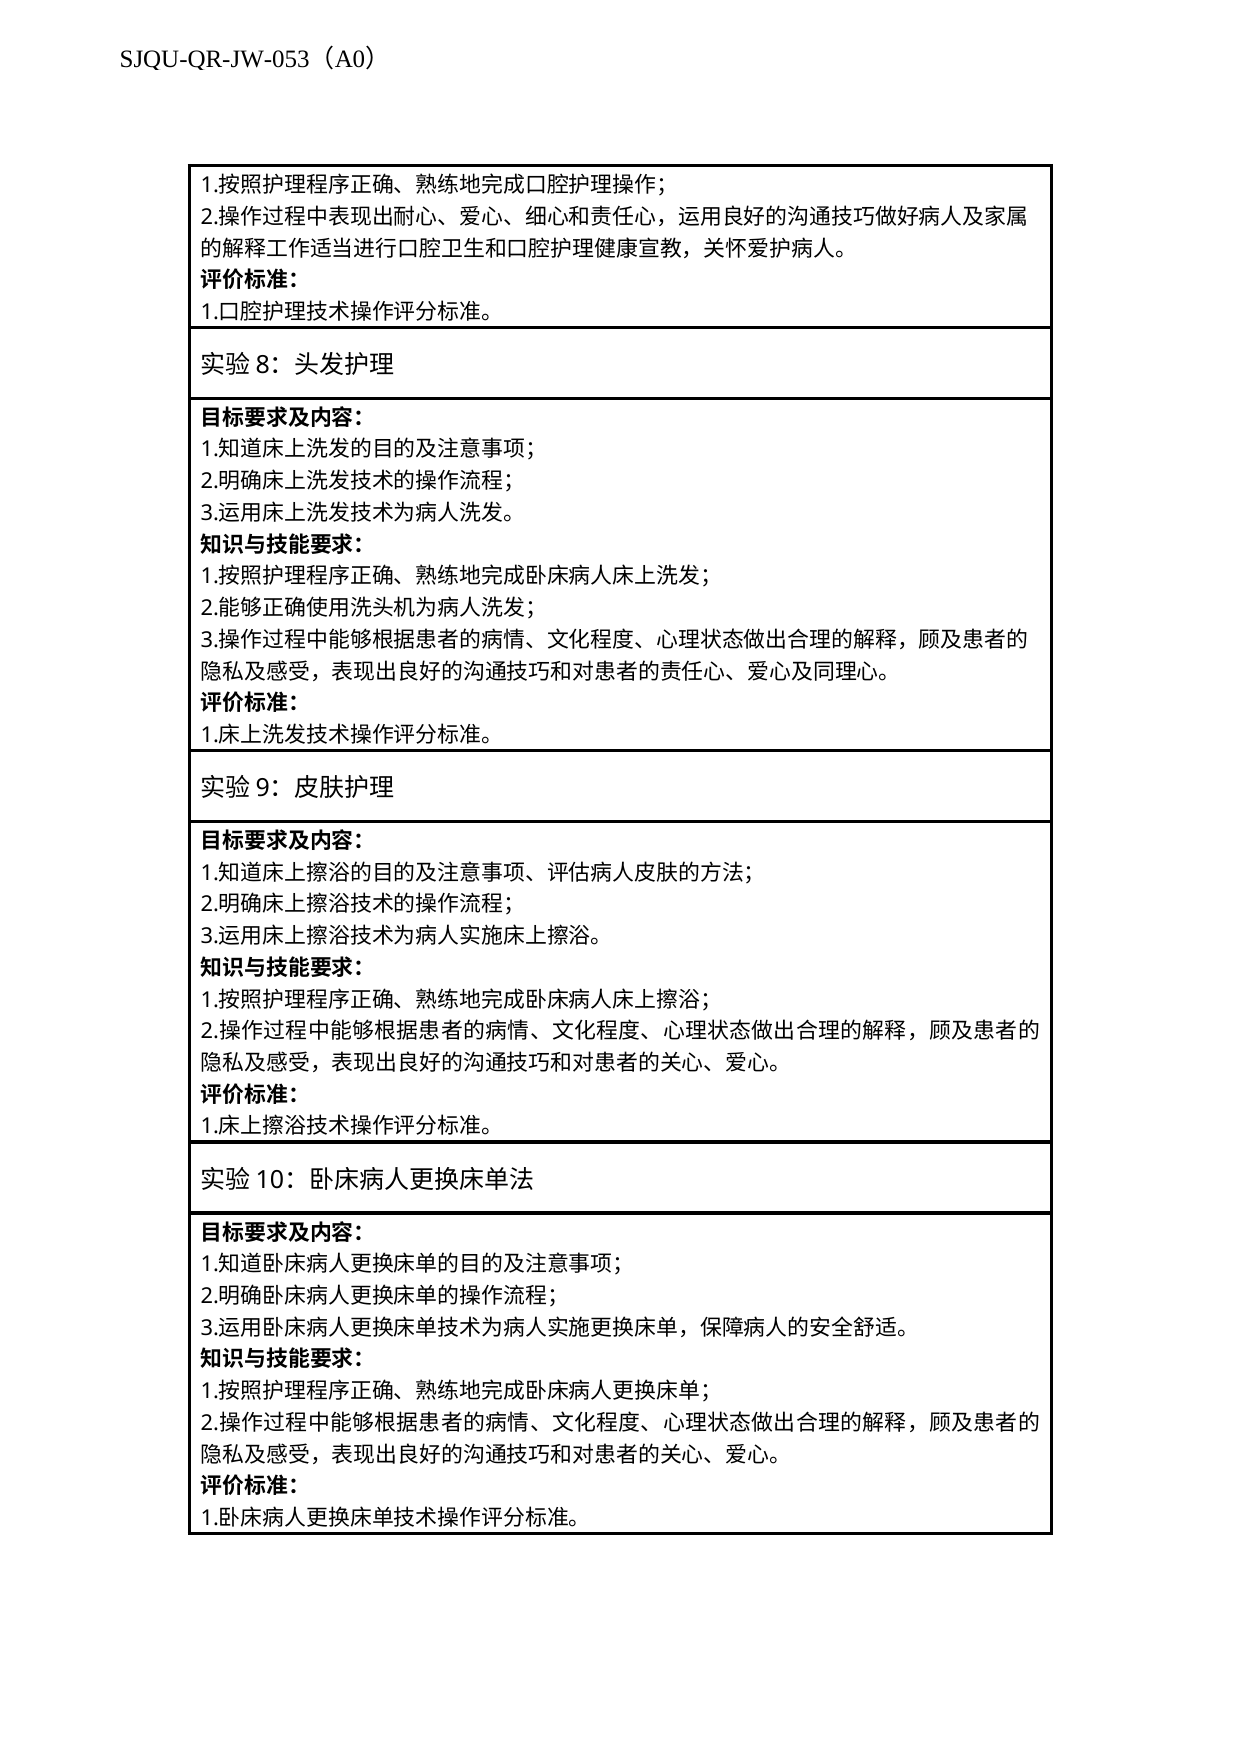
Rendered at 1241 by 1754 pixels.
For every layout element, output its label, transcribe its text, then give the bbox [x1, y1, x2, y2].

table_cell 实验10：卧床病人更换床单法 [191, 1144, 1050, 1211]
table_cell 目标要求及内容： 1.知道床上擦浴的目的及注意事项、评估病人皮肤的方法； 2.明确床上擦浴技术的操作流程； 3.运用床上擦浴技术为病人实施床上擦浴。 知识与技能要求： 1.按照护理程序正确、熟练地完成卧床病人床上擦浴； 2.操作过程中能够根据患者的病情、文化程度、心理状态做出合理的解释，顾及患者的隐私及感受，表现出良好的沟通技巧和对患者的关心、爱心。 评价标准： 1.床上擦浴技术操作评分标准。 [191, 823, 1050, 1140]
table_cell 目标要求及内容： 1.知道卧床病人更换床单的目的及注意事项； 2.明确卧床病人更换床单的操作流程； 3.运用卧床病人更换床单技术为病人实施更换床单，保障病人的安全舒适。 知识与技能要求： 1.按照护理程序正确、熟练地完成卧床病人更换床单； 2.操作过程中能够根据患者的病情、文化程度、心理状态做出合理的解释，顾及患者的隐私及感受，表现出良好的沟通技巧和对患者的关心、爱心。 评价标准： 1.卧床病人更换床单技术操作评分标准。 [191, 1215, 1050, 1532]
table_cell 实验8：头发护理 [191, 329, 1050, 397]
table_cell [191, 167, 1050, 326]
table_cell 实验9：皮肤护理 [191, 752, 1050, 820]
table_cell 目标要求及内容： 1.知道床上洗发的目的及注意事项； 2.明确床上洗发技术的操作流程； 3.运用床上洗发技术为病人洗发。 知识与技能要求： 1.按照护理程序正确、熟练地完成卧床病人床上洗发； 2.能够正确使用洗头机为病人洗发； 3.操作过程中能够根据患者的病情、文化程度、心理状态做出合理的解释，顾及患者的隐私及感受，表现出良好的沟通技巧和对患者的责任心、爱心及同理心。 评价标准： 1.床上洗发技术操作评分标准。 [191, 400, 1050, 749]
